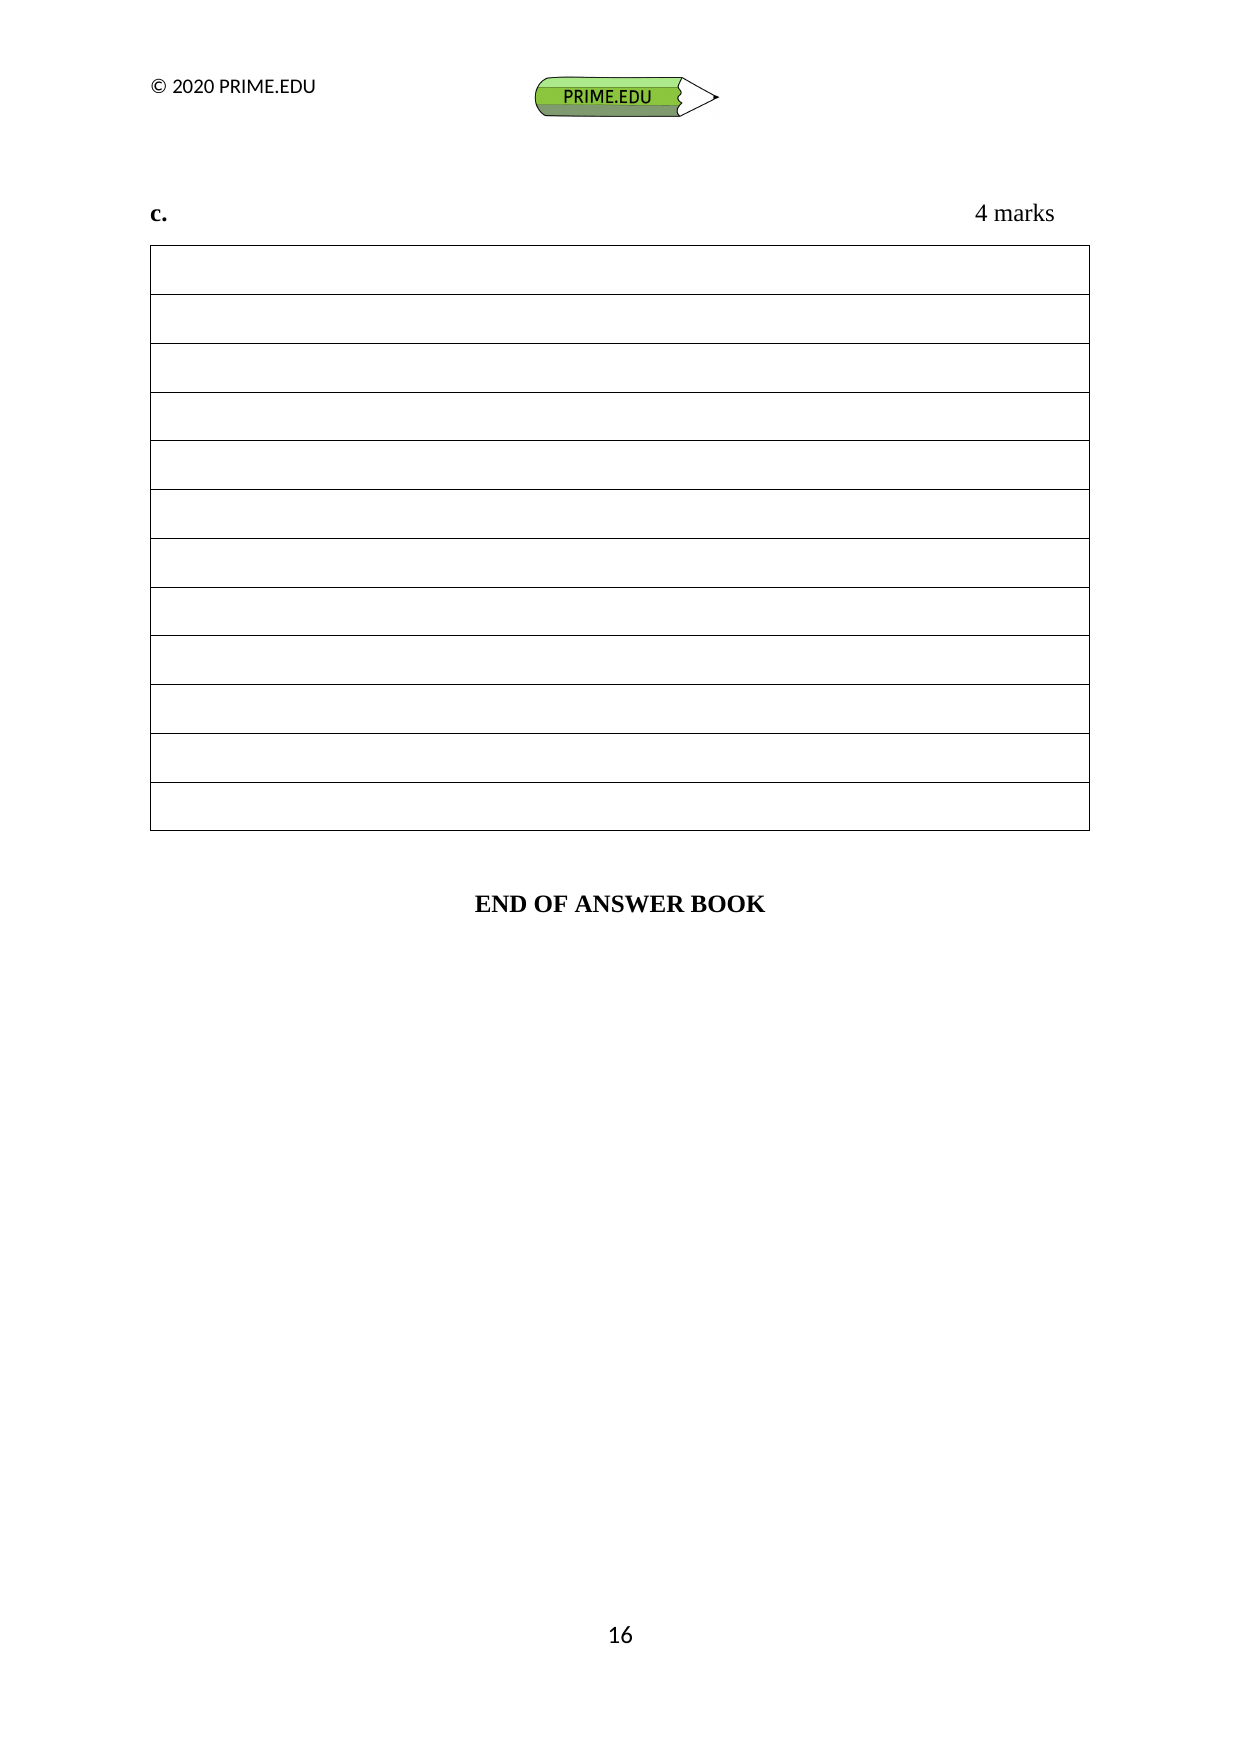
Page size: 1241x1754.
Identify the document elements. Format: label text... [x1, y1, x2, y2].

table_cell [151, 685, 1089, 733]
text c. 4 marks [150, 198, 1090, 226]
table_cell [151, 734, 1089, 782]
table_cell [151, 490, 1089, 538]
table_cell [151, 783, 1089, 830]
table_cell [151, 344, 1089, 392]
table_cell [151, 636, 1089, 684]
table_cell [151, 295, 1089, 343]
table_cell [151, 441, 1089, 489]
table_cell [151, 539, 1089, 587]
text END OF ANSWER BOOK [150, 889, 1090, 918]
table_header [151, 246, 1089, 294]
table_cell [151, 393, 1089, 440]
picture [531, 74, 722, 120]
table_cell [151, 588, 1089, 635]
